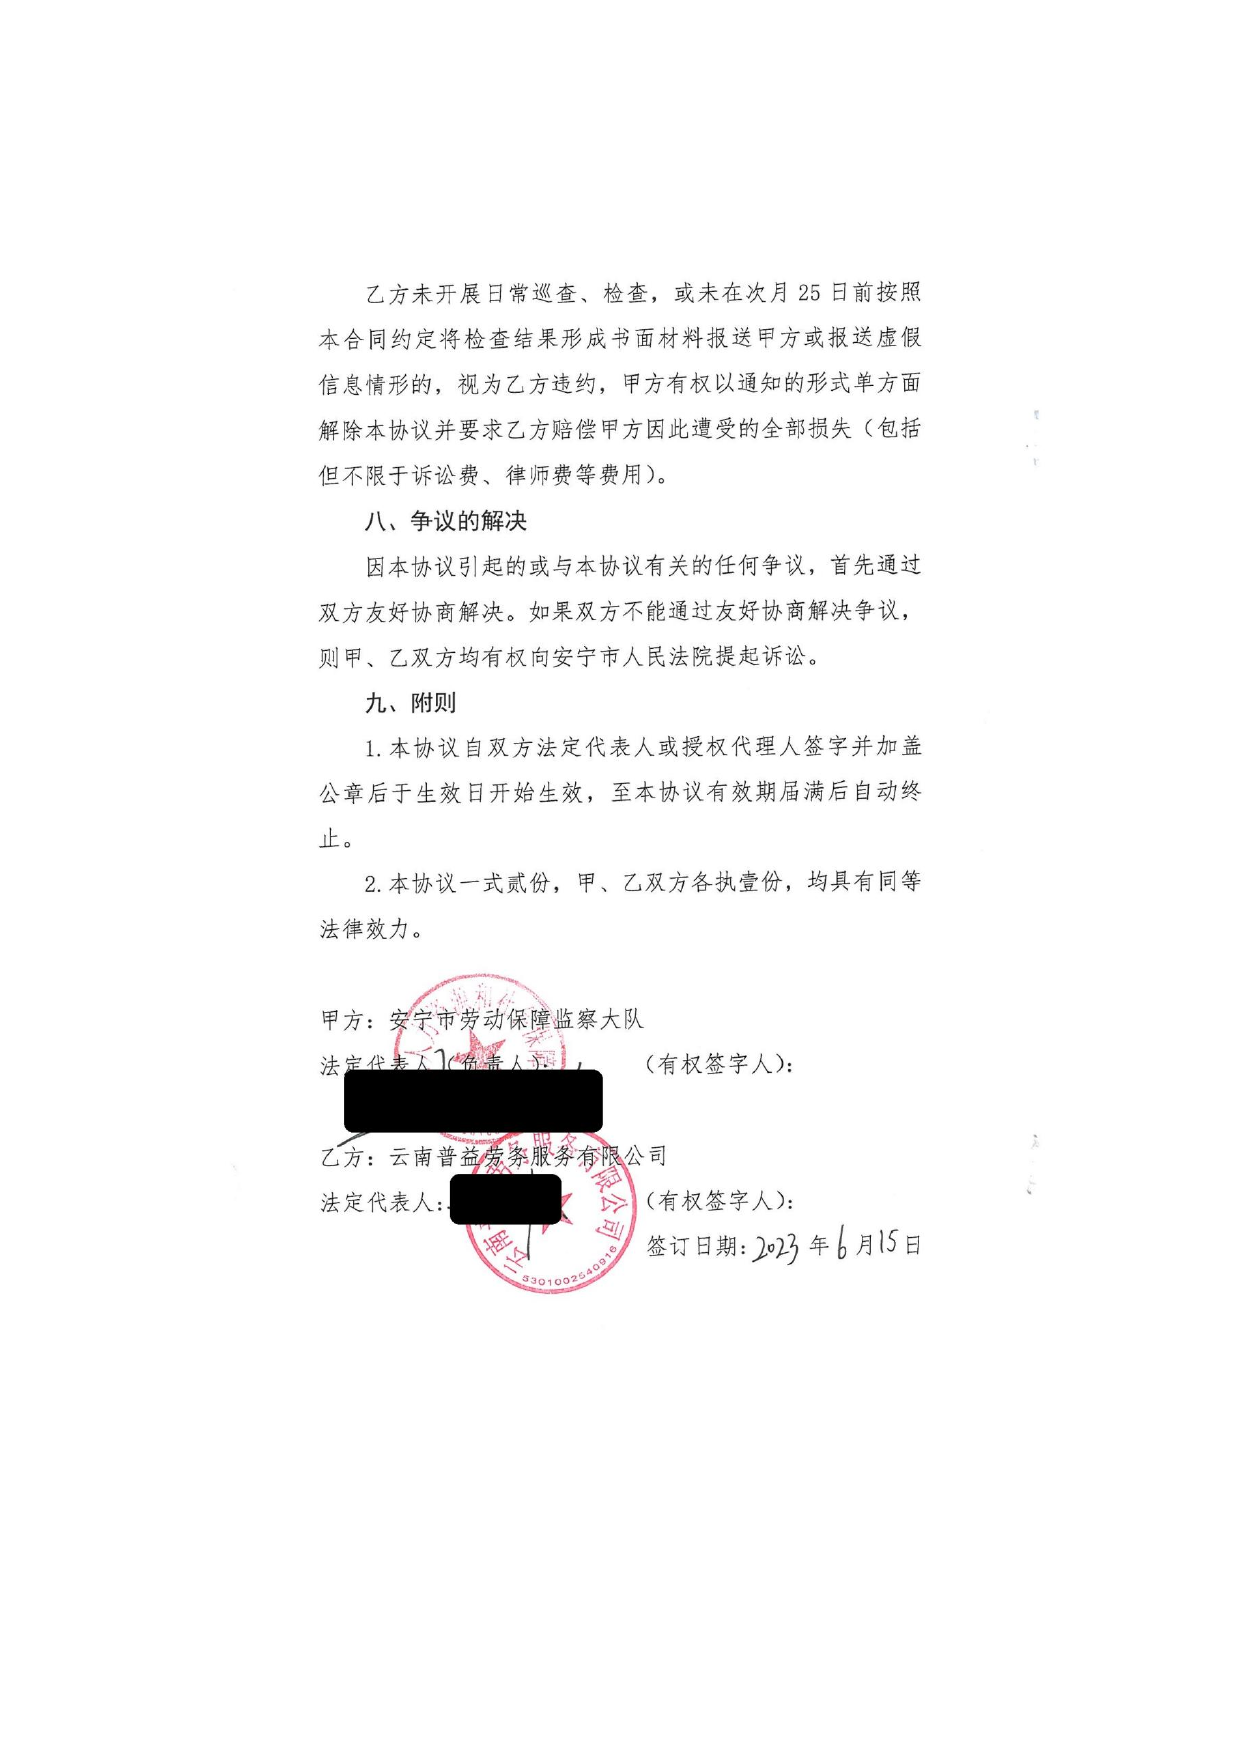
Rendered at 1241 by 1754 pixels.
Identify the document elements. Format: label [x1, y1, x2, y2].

picture [187, 162, 1052, 1385]
